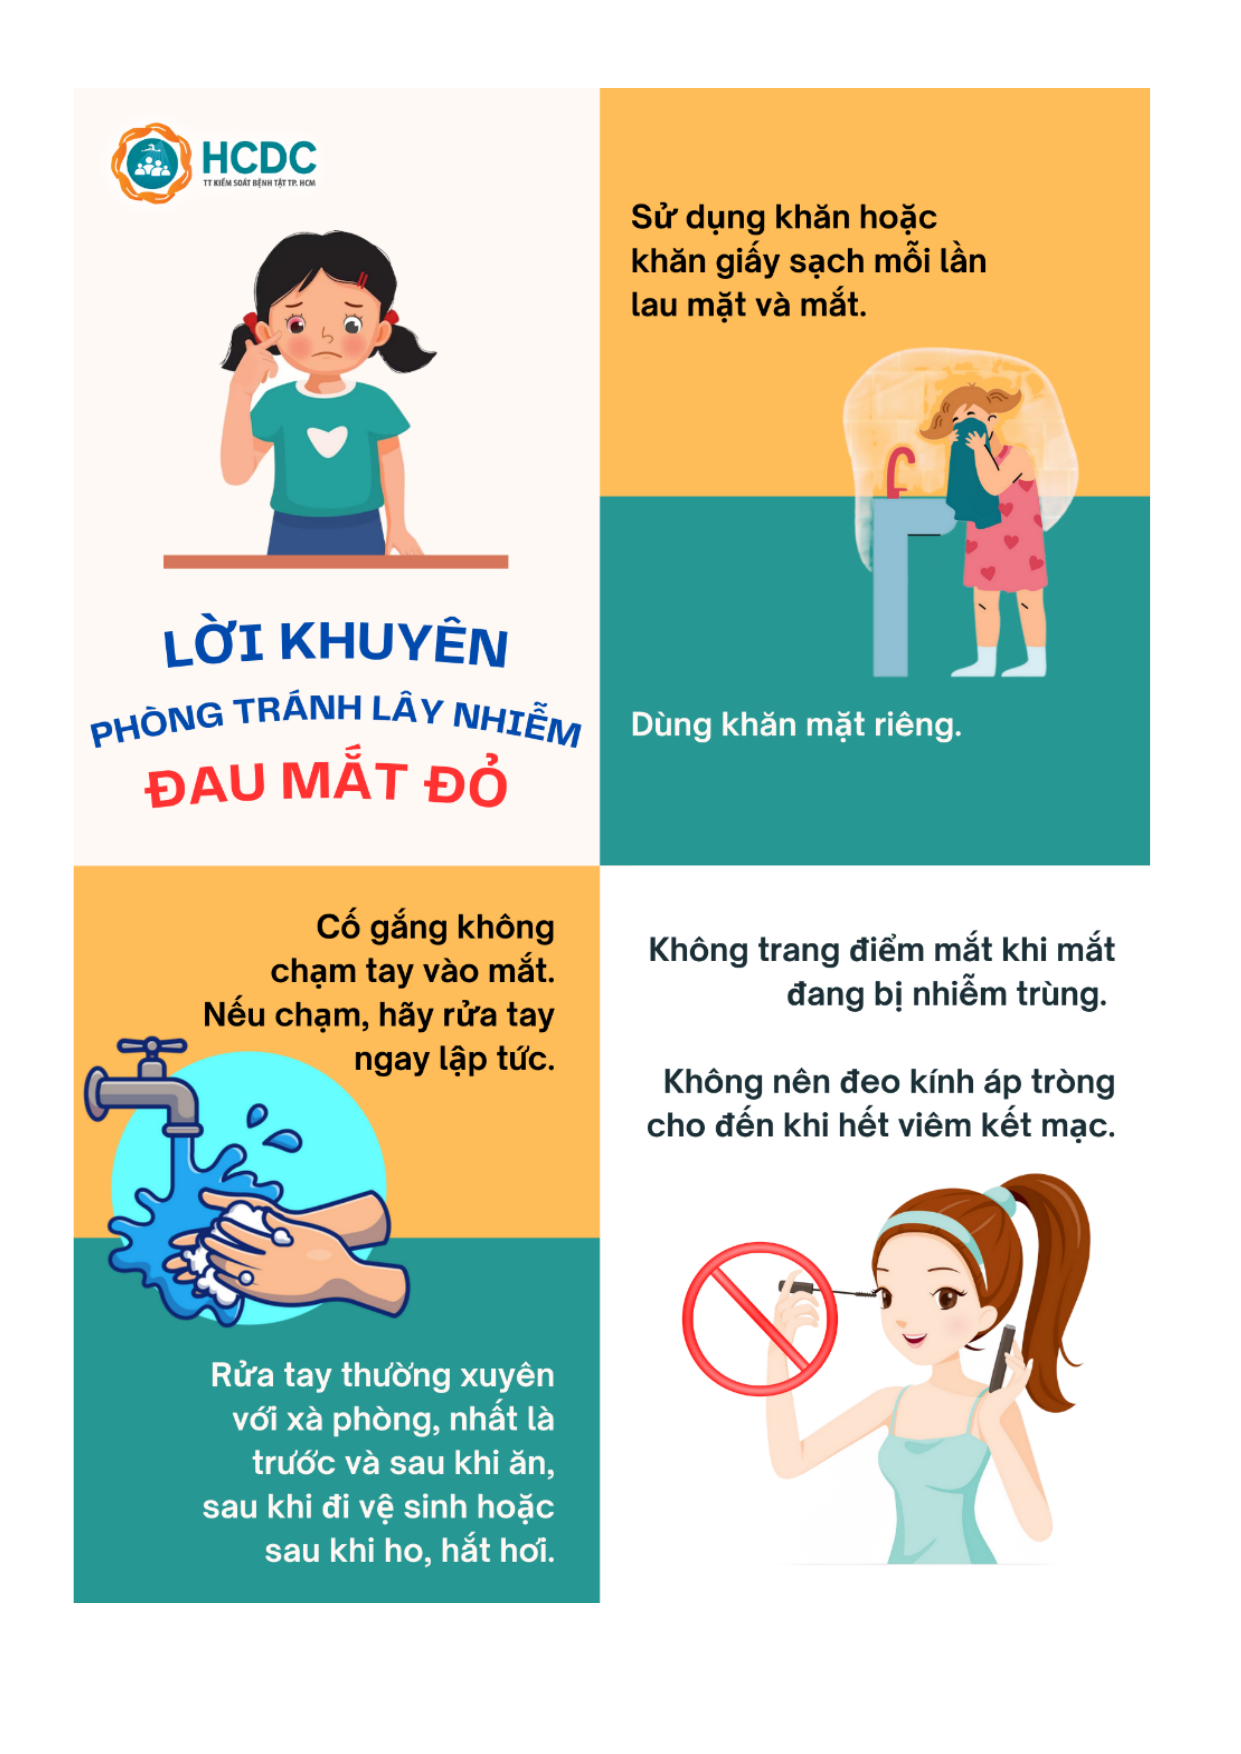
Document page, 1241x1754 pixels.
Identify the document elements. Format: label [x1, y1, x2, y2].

picture [73, 88, 1151, 1603]
